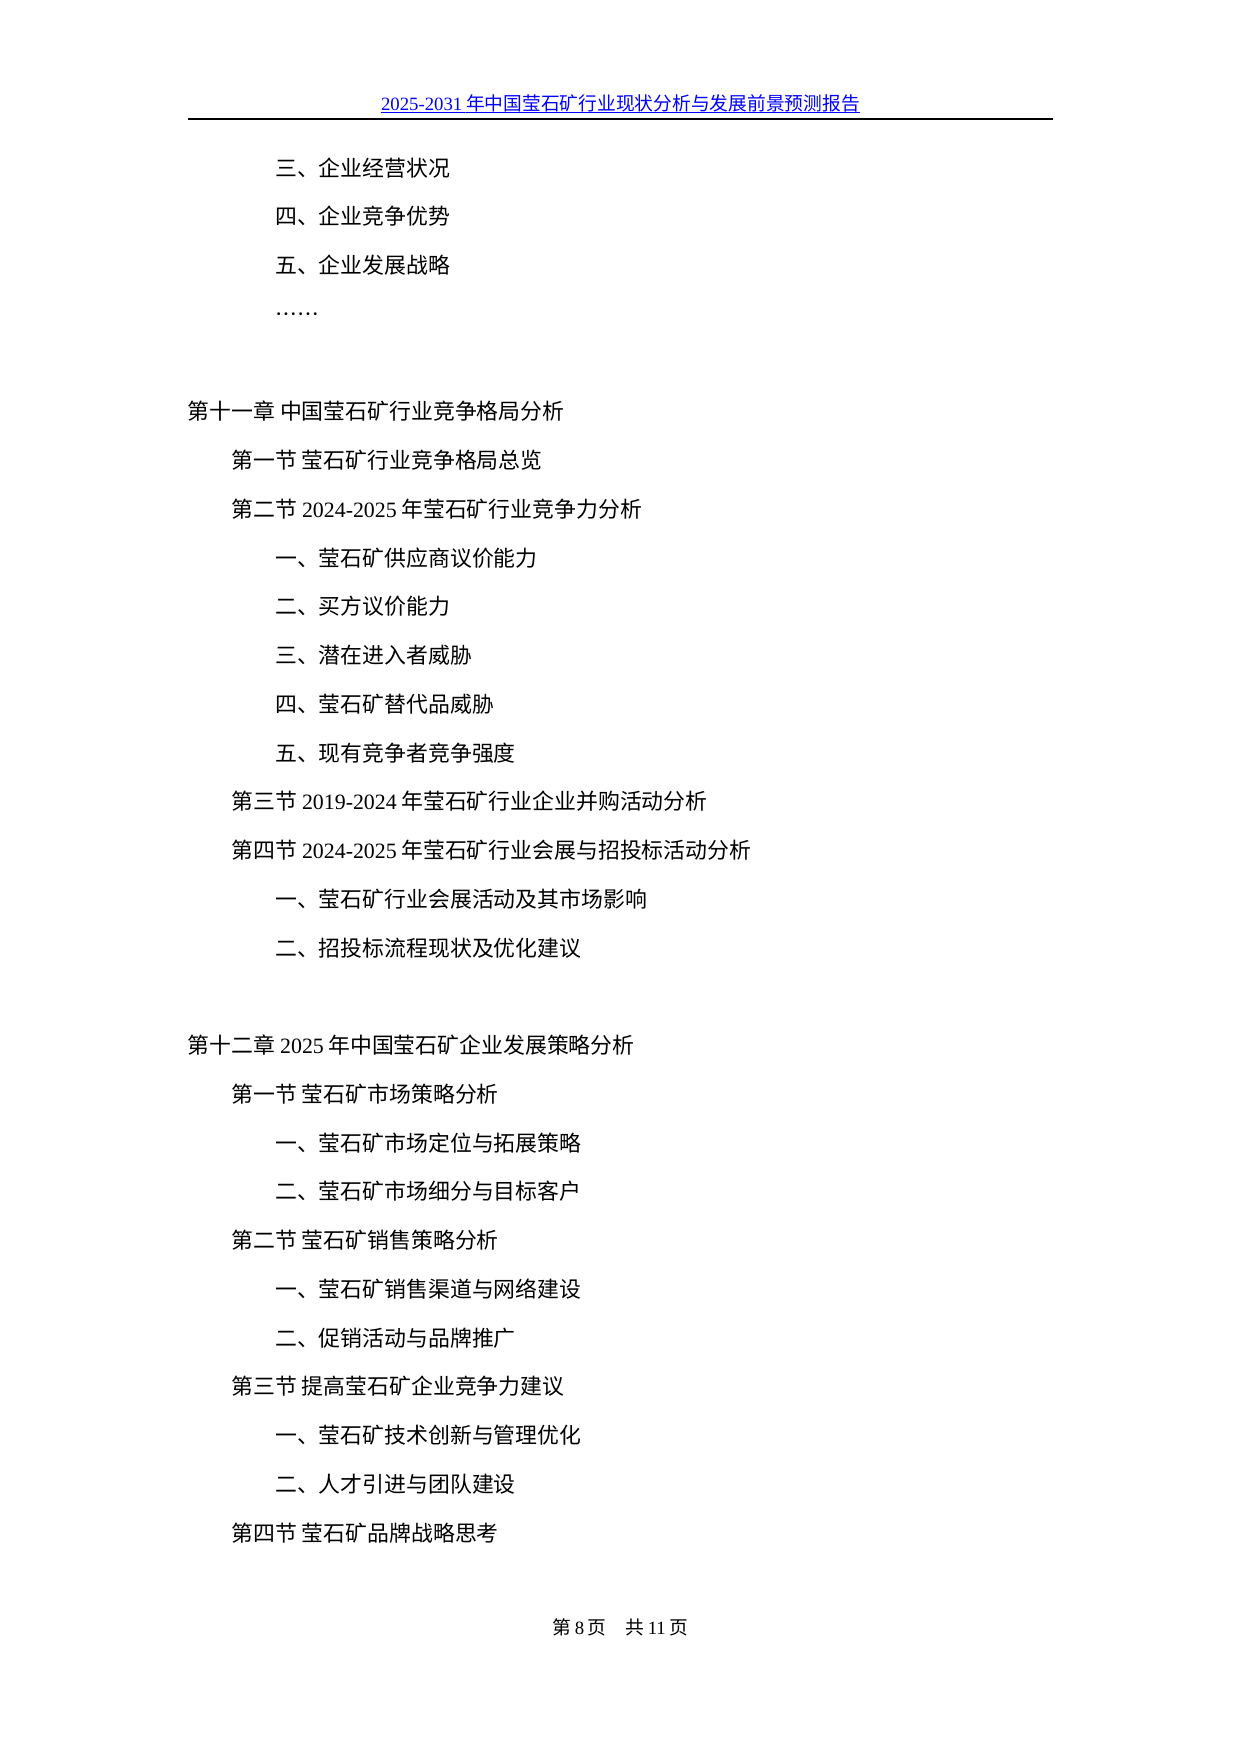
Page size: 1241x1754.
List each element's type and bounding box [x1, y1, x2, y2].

text [187, 150, 1053, 1548]
